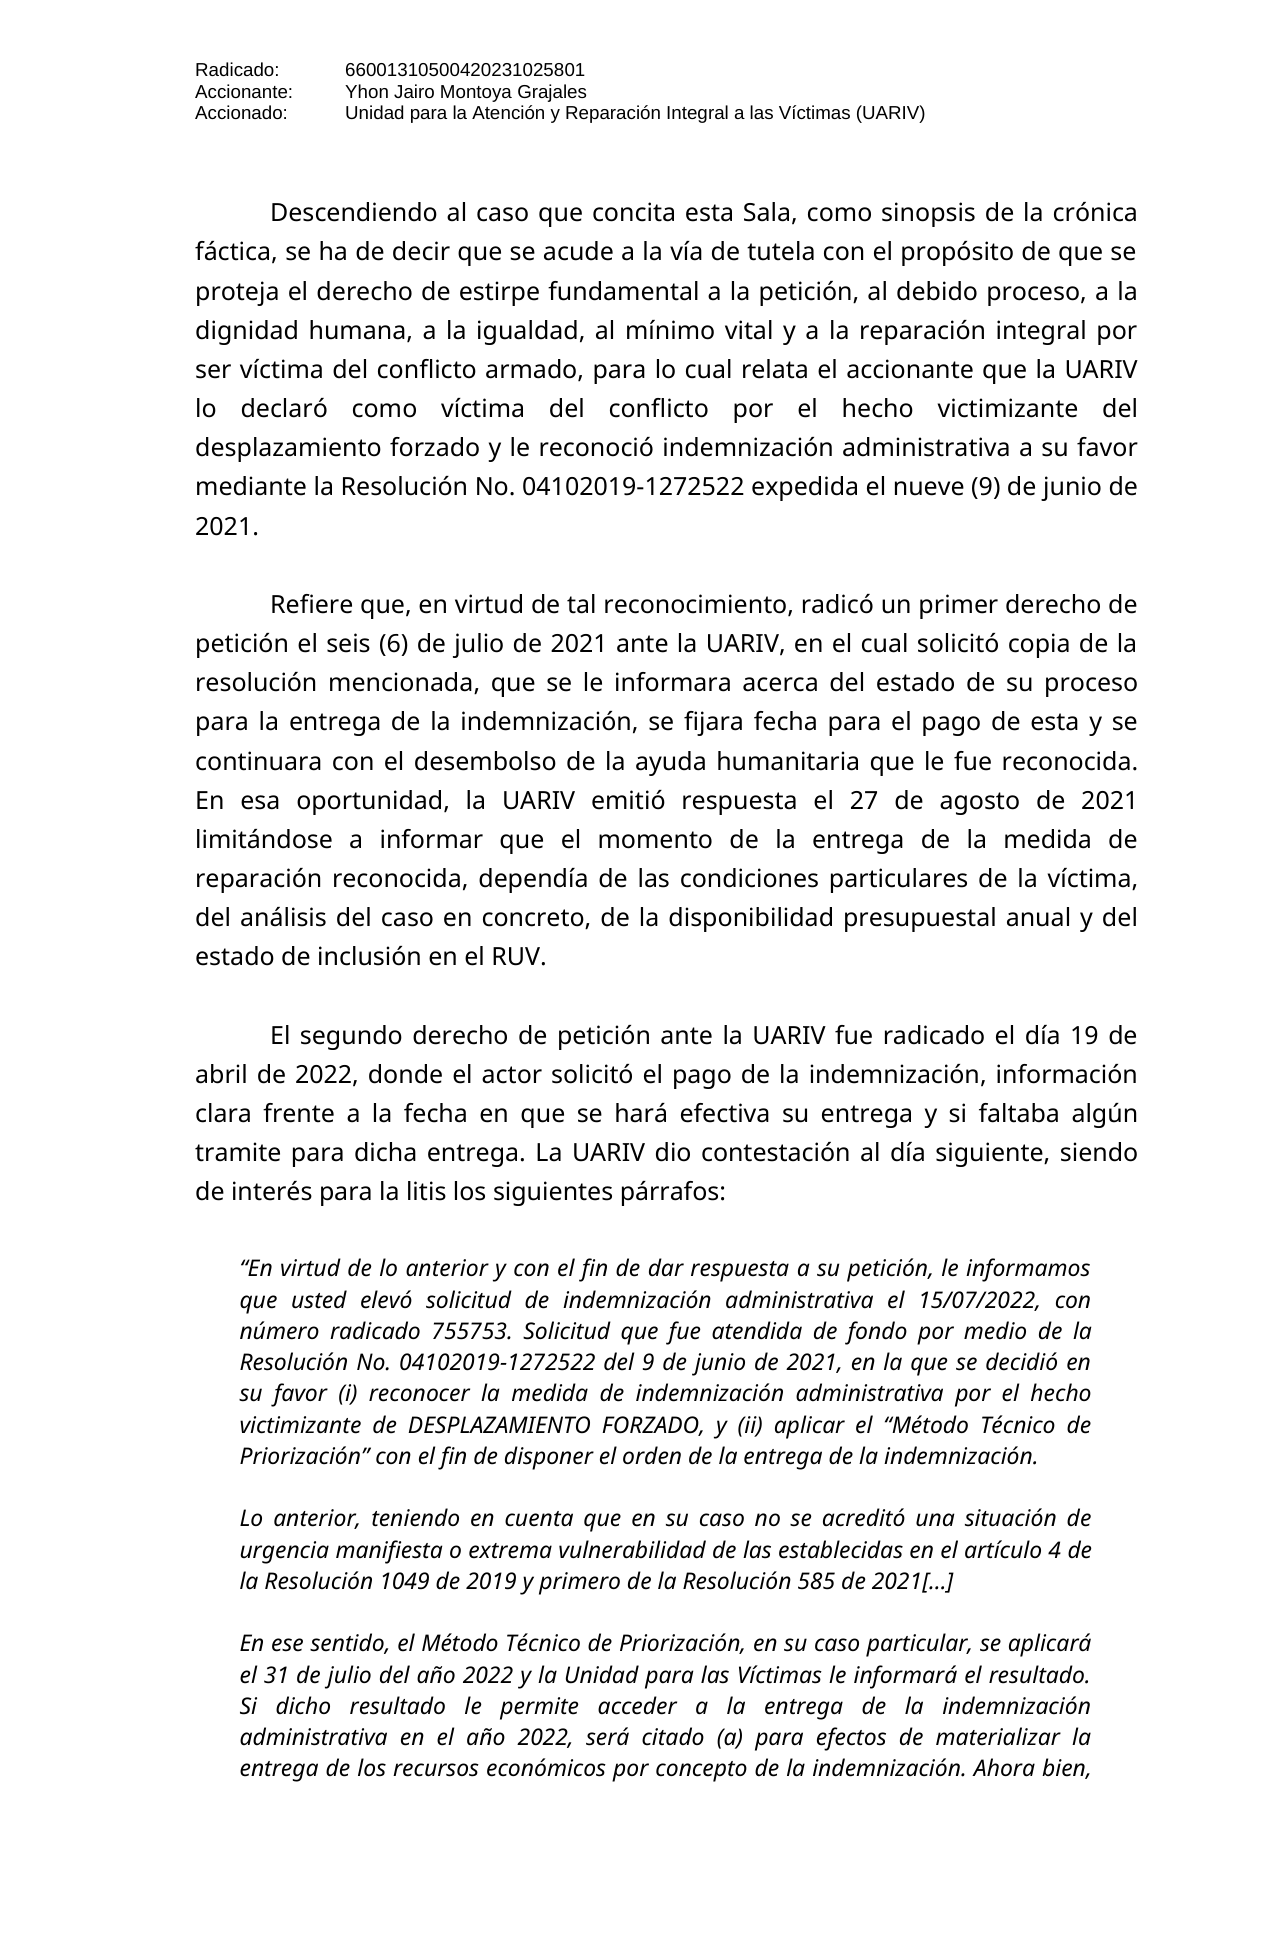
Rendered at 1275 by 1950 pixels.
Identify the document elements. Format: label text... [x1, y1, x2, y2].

text El segundo derecho de petición ante la UARIV fue radicado el día 19 de abril de 2022, donde el actor solicitó el pago de la indemnización, información clara frente a la fecha en que se hará efectiva su entrega y si faltaba algún tramite para dicha entrega. La UARIV dio contestación al día siguiente, siendo de interés para la litis los siguientes párrafos: [195, 1017, 1139, 1208]
text Descendiendo al caso que concita esta Sala, como sinopsis de la crónica fáctica, se ha de decir que se acude a la vía de tutela con el propósito de que se proteja el derecho de estirpe fundamental a la petición, al debido proceso, a la dignidad humana, a la igualdad, al mínimo vital y a la reparación integral por ser víctima del conflicto armado, para lo cual relata el accionante que la UARIV lo declaró como víctima del conflicto por el hecho victimizante del desplazamiento forzado y le reconoció indemnización administrativa a su favor mediante la Resolución No. 04102019-1272522 expedida el nueve (9) de junio de 2021. [195, 195, 1139, 542]
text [239, 1627, 1095, 1784]
text Lo anterior, teniendo en cuenta que en su caso no se acreditó una situación de urgencia manifiesta o extrema vulnerabilidad de las establecidas en el artículo 4 de la Resolución 1049 de 2019 y primero de la Resolución 585 de 2021[…] [239, 1502, 1095, 1596]
text “En virtud de lo anterior y con el fin de dar respuesta a su petición, le informamos que usted elevó solicitud de indemnización administrativa el 15/07/2022, con número radicado 755753. Solicitud que fue atendida de fondo por medio de la Resolución No. 04102019-1272522 del 9 de junio de 2021, en la que se decidió en su favor (i) reconocer la medida de indemnización administrativa por el hecho victimizante de DESPLAZAMIENTO FORZADO, y (ii) aplicar el “Método Técnico de Priorización” con el fin de disponer el orden de la entrega de la indemnización. [239, 1252, 1095, 1471]
text Refiere que, en virtud de tal reconocimiento, radicó un primer derecho de petición el seis (6) de julio de 2021 ante la UARIV, en el cual solicitó copia de la resolución mencionada, que se le informara acerca del estado de su proceso para la entrega de la indemnización, se fijara fecha para el pago de esta y se continuara con el desembolso de la ayuda humanitaria que le fue reconocida. En esa oportunidad, la UARIV emitió respuesta el 27 de agosto de 2021 limitándose a informar que el momento de la entrega de la medida de reparación reconocida, dependía de las condiciones particulares de la víctima, del análisis del caso en concreto, de la disponibilidad presupuestal anual y del estado de inclusión en el RUV. [195, 587, 1139, 973]
